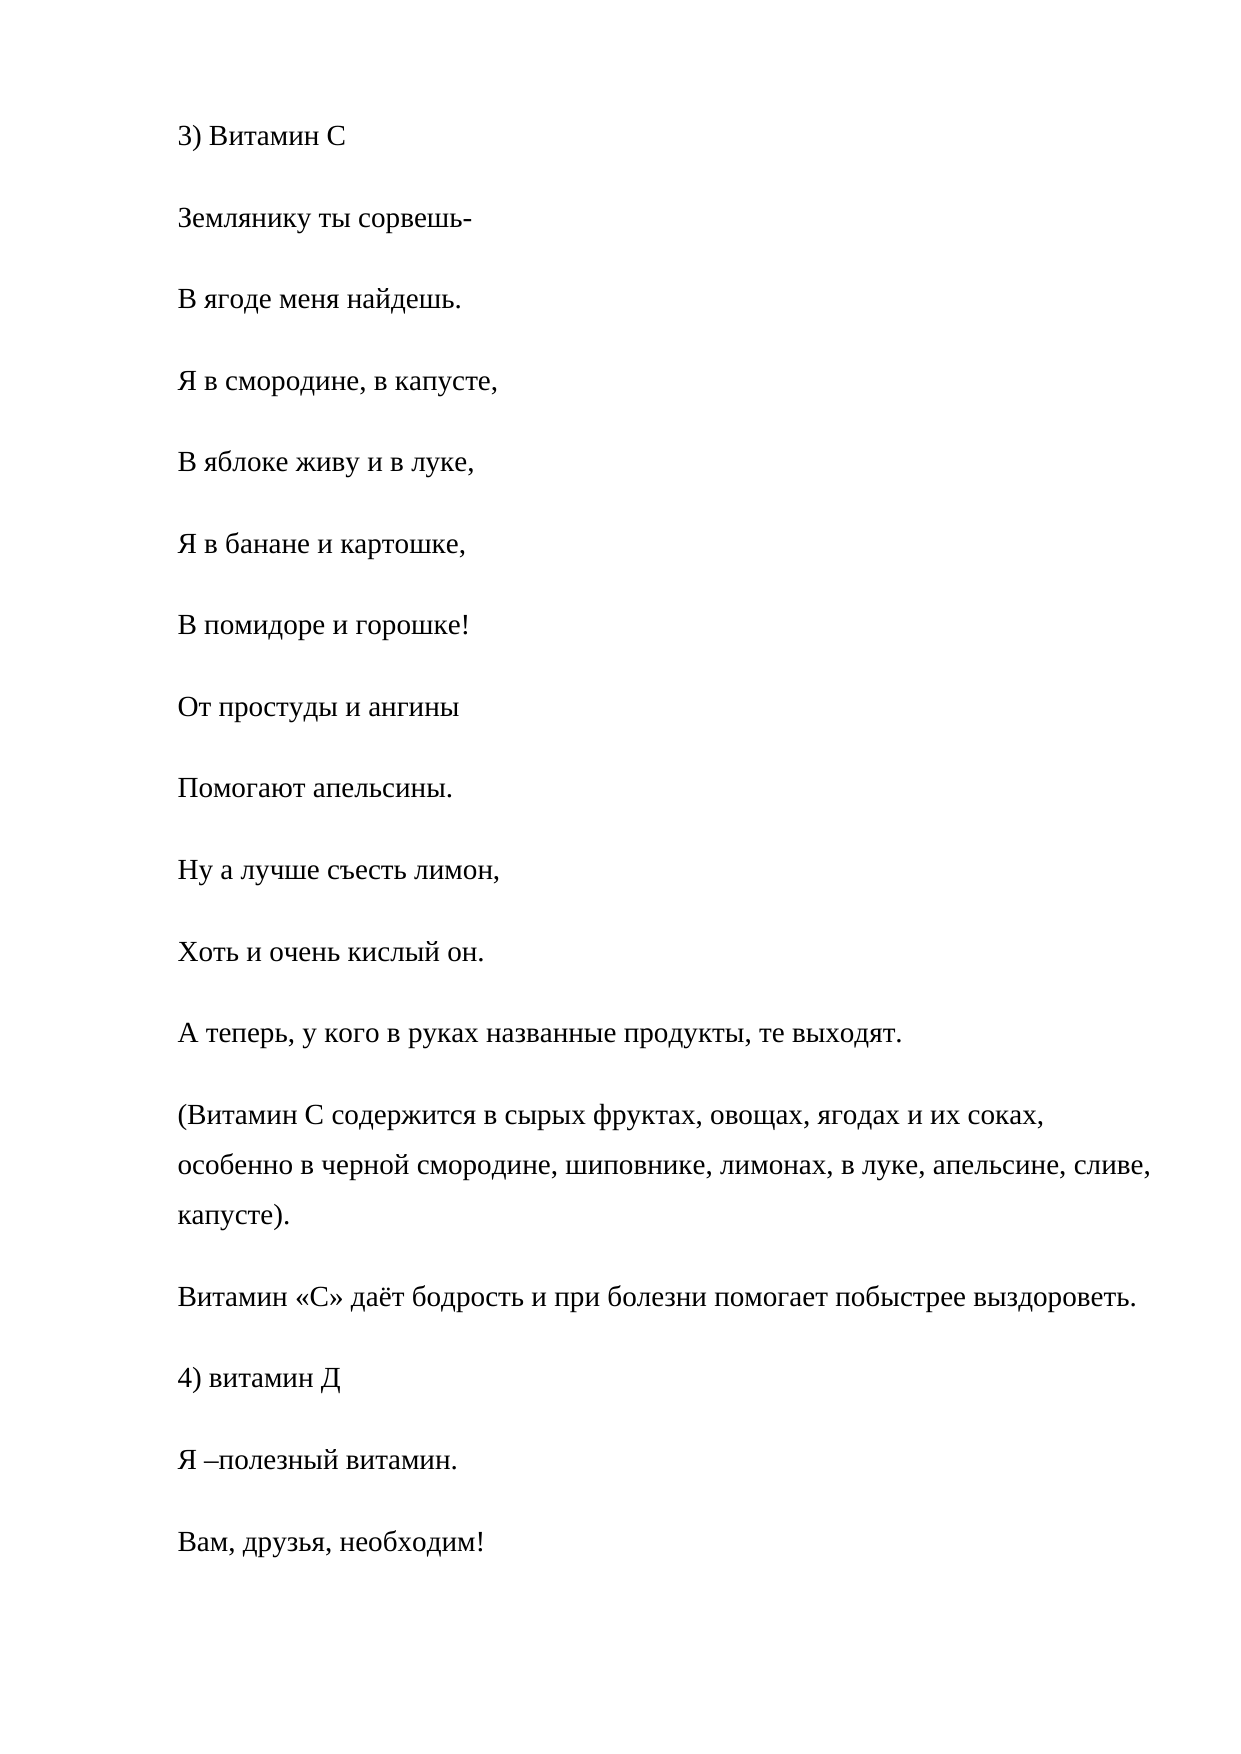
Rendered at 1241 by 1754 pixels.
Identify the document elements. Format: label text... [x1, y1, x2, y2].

text В яблоке живу и в луке, [177, 444, 1152, 478]
text Ну а лучше съесть лимон, [177, 852, 1152, 886]
text Землянику ты сорвешь- [177, 200, 1152, 233]
text Вам, друзья, необходим! [177, 1524, 1152, 1557]
text 3) Витамин С [177, 118, 1152, 152]
text В ягоде меня найдешь. [177, 281, 1152, 315]
text Помогают апельсины. [177, 771, 1152, 804]
text В помидоре и горошке! [177, 607, 1152, 641]
text Я –полезный витамин. [177, 1442, 1152, 1476]
text 4) витамин Д [177, 1361, 1152, 1394]
text (Витамин С содержится в сырых фруктах, овощах, ягодах и их соках, особенно в черной смородине, шиповнике, лимонах, в луке, апельсине, сливе, капусте). [177, 1097, 1152, 1231]
text Я в банане и картошке, [177, 526, 1152, 559]
text Хоть и очень кислый он. [177, 934, 1152, 967]
text Витамин «С» даёт бодрость и при болезни помогает побыстрее выздороветь. [177, 1279, 1152, 1313]
text Я в смородине, в капусте, [177, 363, 1152, 396]
text От простуды и ангины [177, 689, 1152, 723]
text А теперь, у кого в руках названные продукты, те выходят. [177, 1015, 1152, 1049]
